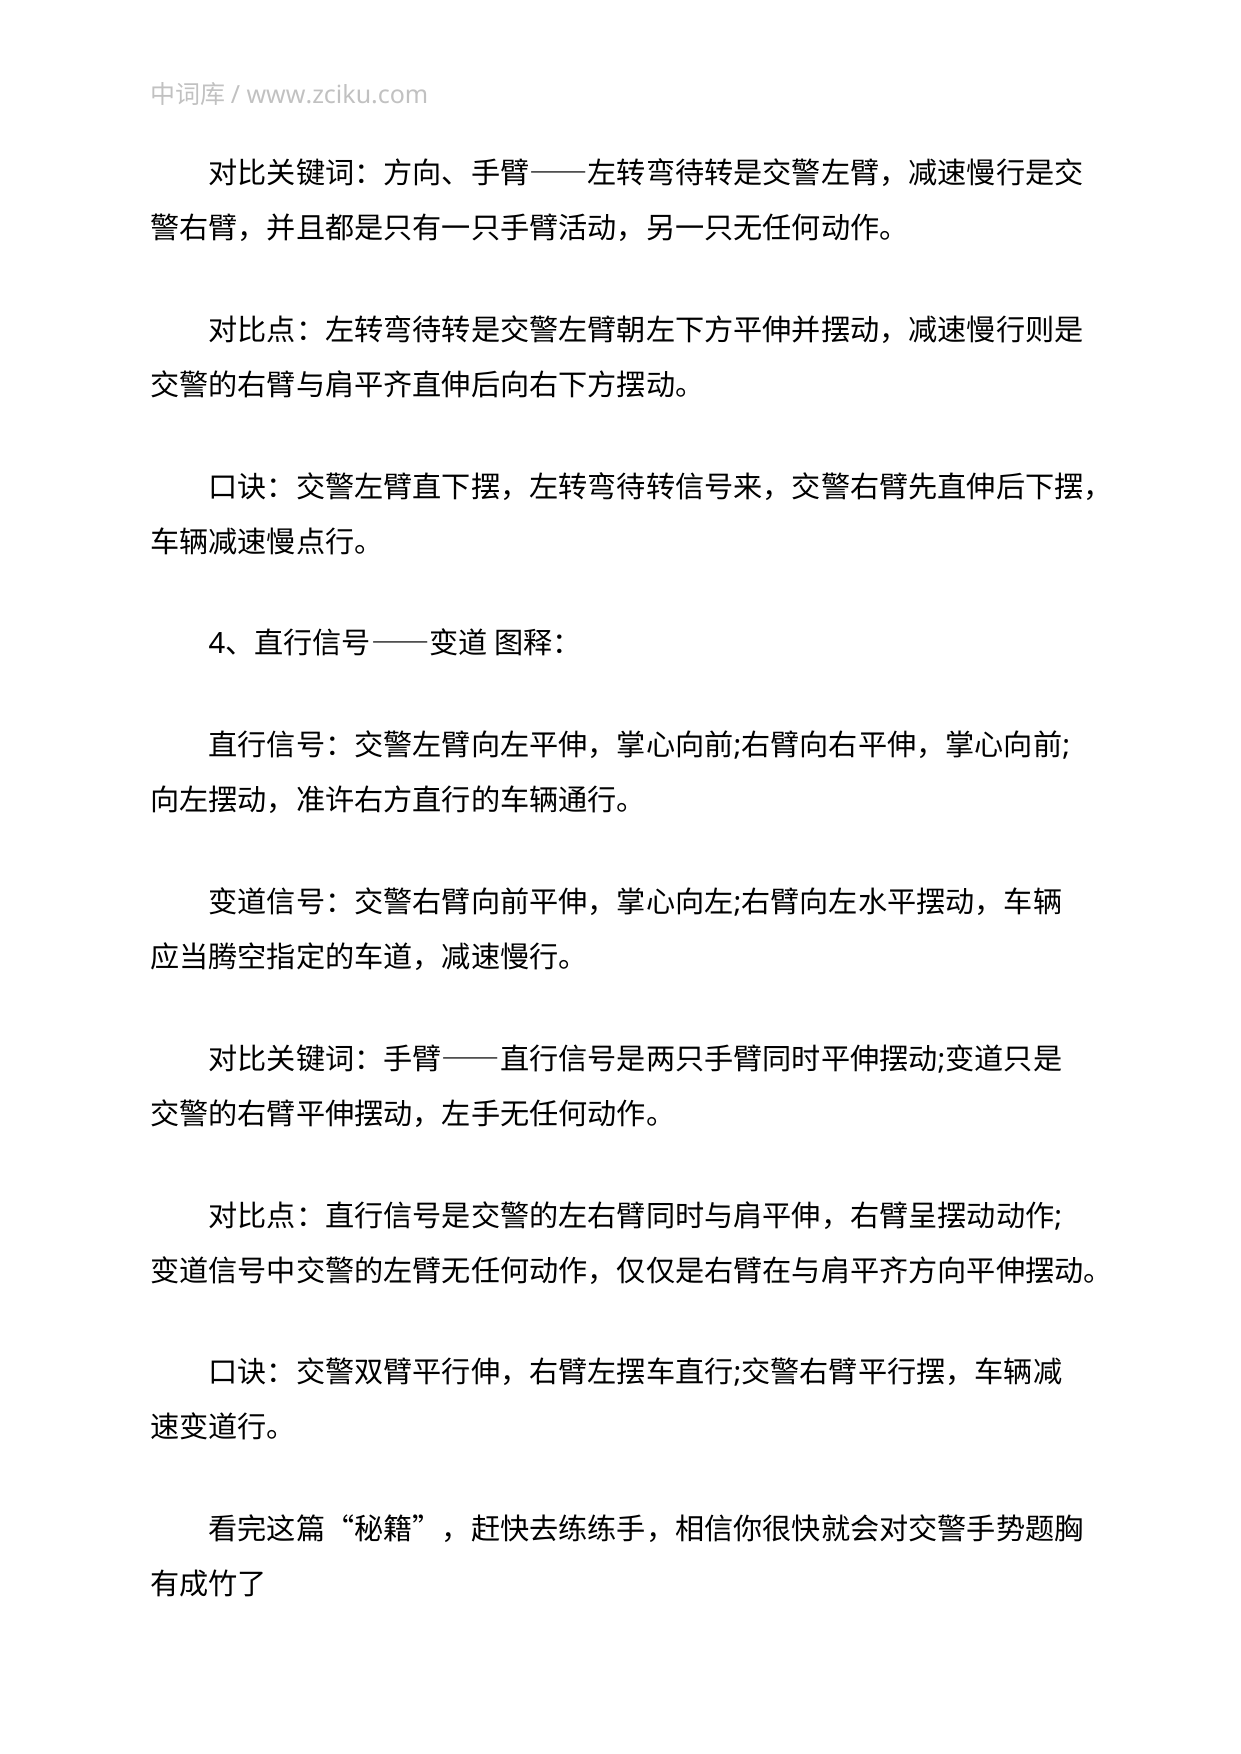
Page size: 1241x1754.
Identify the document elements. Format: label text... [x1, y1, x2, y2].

text 4、直行信号——变道 图释： [150, 620, 1090, 662]
text 对比关键词：手臂——直行信号是两只手臂同时平伸摆动;变道只是交警的右臂平伸摆动，左手无任何动作。 [150, 1036, 1090, 1133]
text 口诀：交警双臂平行伸，右臂左摆车直行;交警右臂平行摆，车辆减速变道行。 [150, 1349, 1090, 1446]
text 看完这篇“秘籍”，赶快去练练手，相信你很快就会对交警手势题胸有成竹了 [150, 1506, 1090, 1603]
text 直行信号：交警左臂向左平伸，掌心向前;右臂向右平伸，掌心向前;向左摆动，准许右方直行的车辆通行。 [150, 722, 1090, 819]
text 变道信号：交警右臂向前平伸，掌心向左;右臂向左水平摆动，车辆应当腾空指定的车道，减速慢行。 [150, 879, 1090, 976]
text 对比点：左转弯待转是交警左臂朝左下方平伸并摆动，减速慢行则是交警的右臂与肩平齐直伸后向右下方摆动。 [150, 307, 1090, 404]
text 对比点：直行信号是交警的左右臂同时与肩平伸，右臂呈摆动动作;变道信号中交警的左臂无任何动作，仅仅是右臂在与肩平齐方向平伸摆动。 [150, 1192, 1090, 1289]
text 口诀：交警左臂直下摆，左转弯待转信号来，交警右臂先直伸后下摆，车辆减速慢点行。 [150, 463, 1090, 561]
text 对比关键词：方向、手臂——左转弯待转是交警左臂，减速慢行是交警右臂，并且都是只有一只手臂活动，另一只无任何动作。 [150, 150, 1090, 247]
